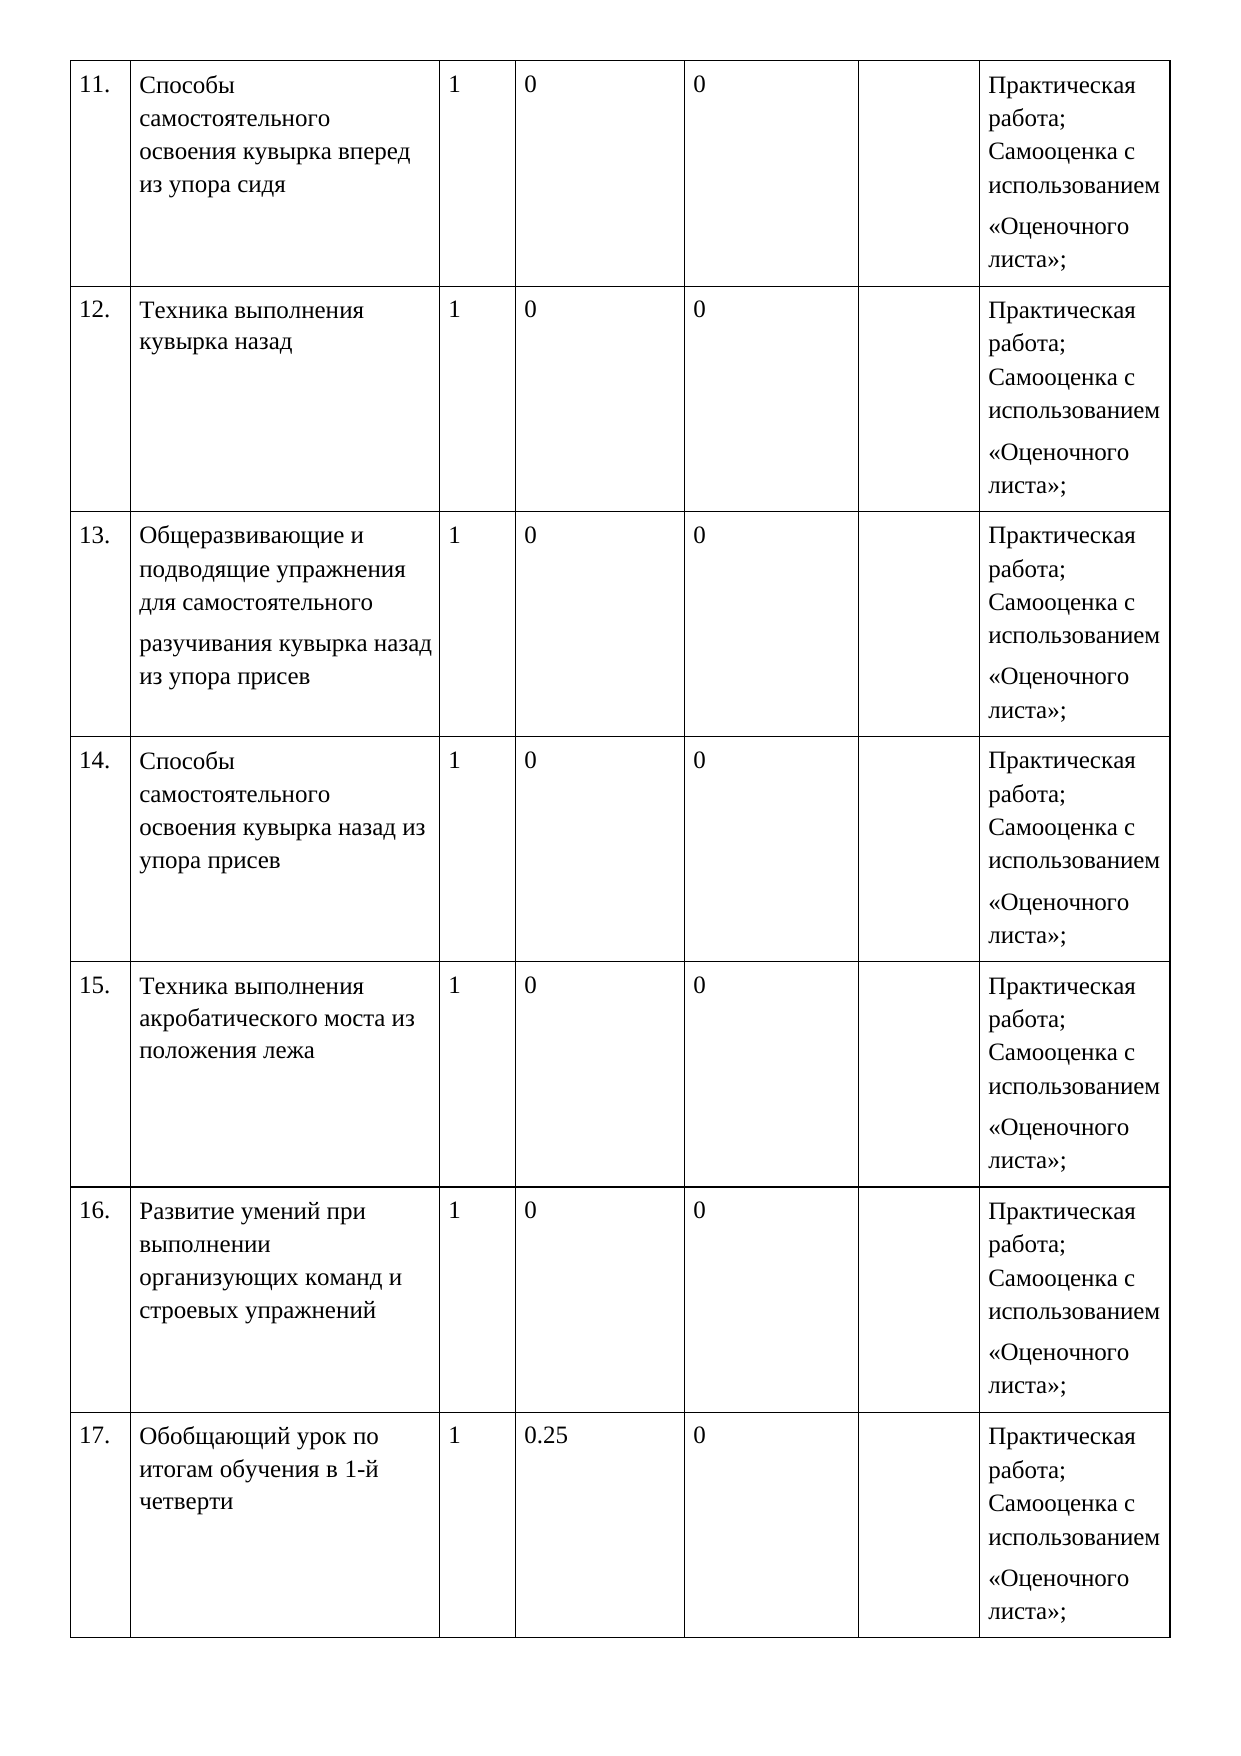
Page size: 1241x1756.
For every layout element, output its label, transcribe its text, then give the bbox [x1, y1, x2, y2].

table_header Практическая работа; Самооценка с использованием «Оценочного листа»; [980, 61, 1169, 286]
table_cell Развитие умений при выполнении организующих команд и строевых упражнений [131, 1188, 439, 1412]
table_cell Практическая работа; Самооценка с использованием «Оценочного листа»; [980, 962, 1169, 1186]
table_cell 1 [440, 962, 515, 1186]
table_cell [980, 287, 1169, 511]
table_cell 1 [440, 287, 515, 511]
table_cell 0 [516, 962, 684, 1186]
table_cell Техника выполнения кувырка назад [131, 287, 439, 511]
table_header 0 [685, 61, 858, 286]
table_cell 0 [685, 737, 858, 961]
table_cell 0 [516, 737, 684, 961]
table_cell Общеразвивающие и подводящие упражнения для самостоятельного разучивания кувырка назад из упора присев [131, 512, 439, 736]
table_cell 0 [516, 512, 684, 736]
table_cell 1 [440, 1188, 515, 1412]
table_header 0 [516, 61, 684, 286]
table_cell 15. [71, 962, 130, 1186]
table_header 11. [71, 61, 130, 286]
table_cell 1 [440, 512, 515, 736]
table_cell 17. [71, 1413, 130, 1637]
table_header [859, 61, 979, 286]
table_cell 0.25 [516, 1413, 684, 1637]
table_cell Практическая работа; Самооценка с использованием «Оценочного листа»; [980, 737, 1169, 961]
table_cell 0 [516, 287, 684, 511]
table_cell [980, 1188, 1169, 1412]
table_cell [859, 1188, 979, 1412]
table_cell [859, 962, 979, 1186]
table_cell 12. [71, 287, 130, 511]
table_cell [859, 287, 979, 511]
table_cell Практическая работа; Самооценка с использованием «Оценочного листа»; [980, 512, 1169, 736]
table_cell [859, 1413, 979, 1637]
table_cell 0 [516, 1188, 684, 1412]
table_header 1 [440, 61, 515, 286]
table_cell 0 [685, 1188, 858, 1412]
table_cell Техника выполнения акробатического моста из положения лежа [131, 962, 439, 1186]
table_cell [859, 512, 979, 736]
table_header Способы самостоятельного освоения кувырка вперед из упора сидя [131, 61, 439, 286]
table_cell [980, 1413, 1169, 1637]
table_cell 0 [685, 1413, 858, 1637]
table_cell Способы самостоятельного освоения кувырка назад из упора присев [131, 737, 439, 961]
table_cell 0 [685, 962, 858, 1186]
table_cell 16. [71, 1188, 130, 1412]
table_cell 1 [440, 1413, 515, 1637]
table_cell [859, 737, 979, 961]
table_cell 13. [71, 512, 130, 736]
table_cell 1 [440, 737, 515, 961]
table_cell Обобщающий урок по итогам обучения в 1-й четверти [131, 1413, 439, 1637]
table_cell 0 [685, 287, 858, 511]
table_cell 14. [71, 737, 130, 961]
table_cell 0 [685, 512, 858, 736]
